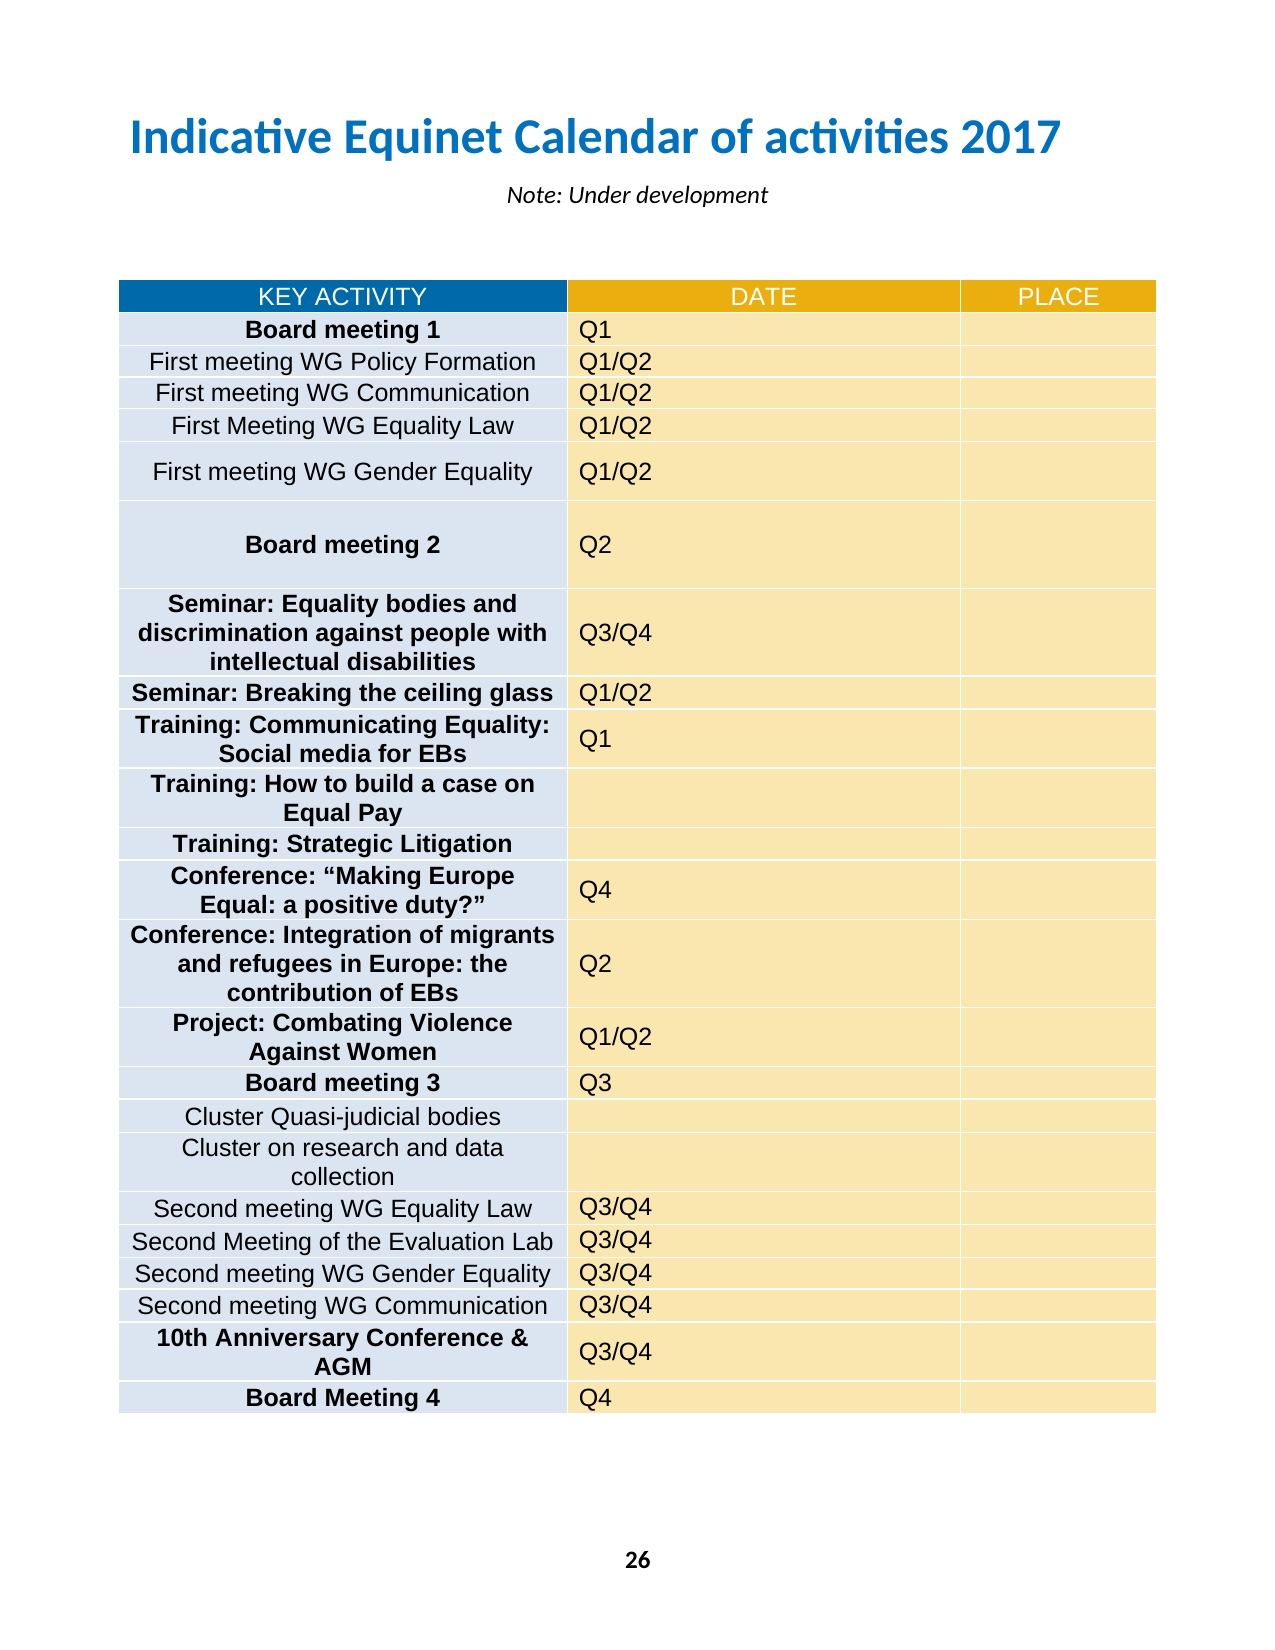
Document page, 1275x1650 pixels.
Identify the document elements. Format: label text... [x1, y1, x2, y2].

table_cell [961, 1225, 1156, 1257]
table_cell Board meeting 2 [119, 501, 567, 588]
table_cell Board meeting 3 [119, 1067, 567, 1098]
table_cell [961, 1290, 1156, 1321]
table_cell Seminar: Equality bodies and discrimination against people with intellectual disabilities [119, 589, 567, 675]
table_cell [961, 1192, 1156, 1224]
table_cell Training: Communicating Equality: Social media for EBs [119, 710, 567, 767]
table_cell Q3/Q4 [568, 1225, 960, 1257]
table_cell Q4 [568, 861, 960, 919]
table_cell [961, 501, 1156, 588]
table_cell [961, 828, 1156, 859]
table_cell [961, 1323, 1156, 1380]
table_cell Training: Strategic Litigation [119, 828, 567, 859]
table_cell Q1/Q2 [568, 378, 960, 408]
table_cell [961, 346, 1156, 376]
table_cell Q3/Q4 [568, 1323, 960, 1380]
table_cell [961, 589, 1156, 675]
table_cell [961, 1100, 1156, 1132]
table_cell Q1/Q2 [568, 1008, 960, 1066]
table_cell First meeting WG Gender Equality [119, 442, 567, 500]
table_cell [568, 828, 960, 859]
table_cell 10th Anniversary Conference & AGM [119, 1323, 567, 1380]
table_cell Conference: Integration of migrants and refugees in Europe: the contribution of EBs [119, 920, 567, 1006]
table_cell Q3/Q4 [568, 1290, 960, 1321]
table_cell First Meeting WG Equality Law [119, 409, 567, 441]
table_cell Training: How to build a case on Equal Pay [119, 769, 567, 827]
table_cell [961, 769, 1156, 827]
table_header Indicative Equinet Calendar of activities 2017 Note: Under development [119, 76, 1156, 279]
table_cell Second meeting WG Gender Equality [119, 1258, 567, 1288]
table_cell Project: Combating Violence Against Women [119, 1008, 567, 1066]
table_cell [961, 861, 1156, 919]
table_cell Second Meeting of the Evaluation Lab [119, 1225, 567, 1257]
table_cell [961, 1008, 1156, 1066]
table_cell Cluster Quasi-judicial bodies [119, 1100, 567, 1132]
table_cell Q1 [568, 710, 960, 767]
table_cell [961, 378, 1156, 408]
table_cell Q2 [568, 501, 960, 588]
table_cell [568, 769, 960, 827]
table_cell [961, 677, 1156, 708]
table_cell [961, 313, 1156, 345]
table_cell Q1/Q2 [568, 409, 960, 441]
table_cell Q1/Q2 [568, 677, 960, 708]
table_cell Q1/Q2 [568, 346, 960, 376]
table_cell Q1 [568, 313, 960, 345]
table_cell Q2 [568, 920, 960, 1006]
table_cell Q3 [568, 1067, 960, 1098]
table_cell Q1/Q2 [568, 442, 960, 500]
table_cell Board Meeting 4 [119, 1382, 567, 1413]
table_cell [961, 409, 1156, 441]
table_cell [568, 1100, 960, 1132]
table_cell [961, 1382, 1156, 1413]
table_cell [568, 1133, 960, 1191]
table_cell PLACE [961, 280, 1156, 312]
table_cell First meeting WG Policy Formation [119, 346, 567, 376]
table_cell Q4 [568, 1382, 960, 1413]
table_cell [961, 1258, 1156, 1288]
table_cell KEY ACTIVITY [119, 280, 567, 312]
table_cell Second meeting WG Equality Law [119, 1192, 567, 1224]
table_cell Q3/Q4 [568, 1258, 960, 1288]
table_cell Q3/Q4 [568, 1192, 960, 1224]
table_cell Second meeting WG Communication [119, 1290, 567, 1321]
table_cell Board meeting 1 [119, 313, 567, 345]
table_cell Seminar: Breaking the ceiling glass [119, 677, 567, 708]
table_cell Cluster on research and data collection [119, 1133, 567, 1191]
table_cell [961, 920, 1156, 1006]
table_cell [961, 710, 1156, 767]
table_cell Conference: “Making Europe Equal: a positive duty?” [119, 861, 567, 919]
table_cell [961, 442, 1156, 500]
table_cell DATE [568, 280, 960, 312]
table_cell Q3/Q4 [568, 589, 960, 675]
table_cell First meeting WG Communication [119, 378, 567, 408]
table_cell [961, 1067, 1156, 1098]
table_cell [961, 1133, 1156, 1191]
